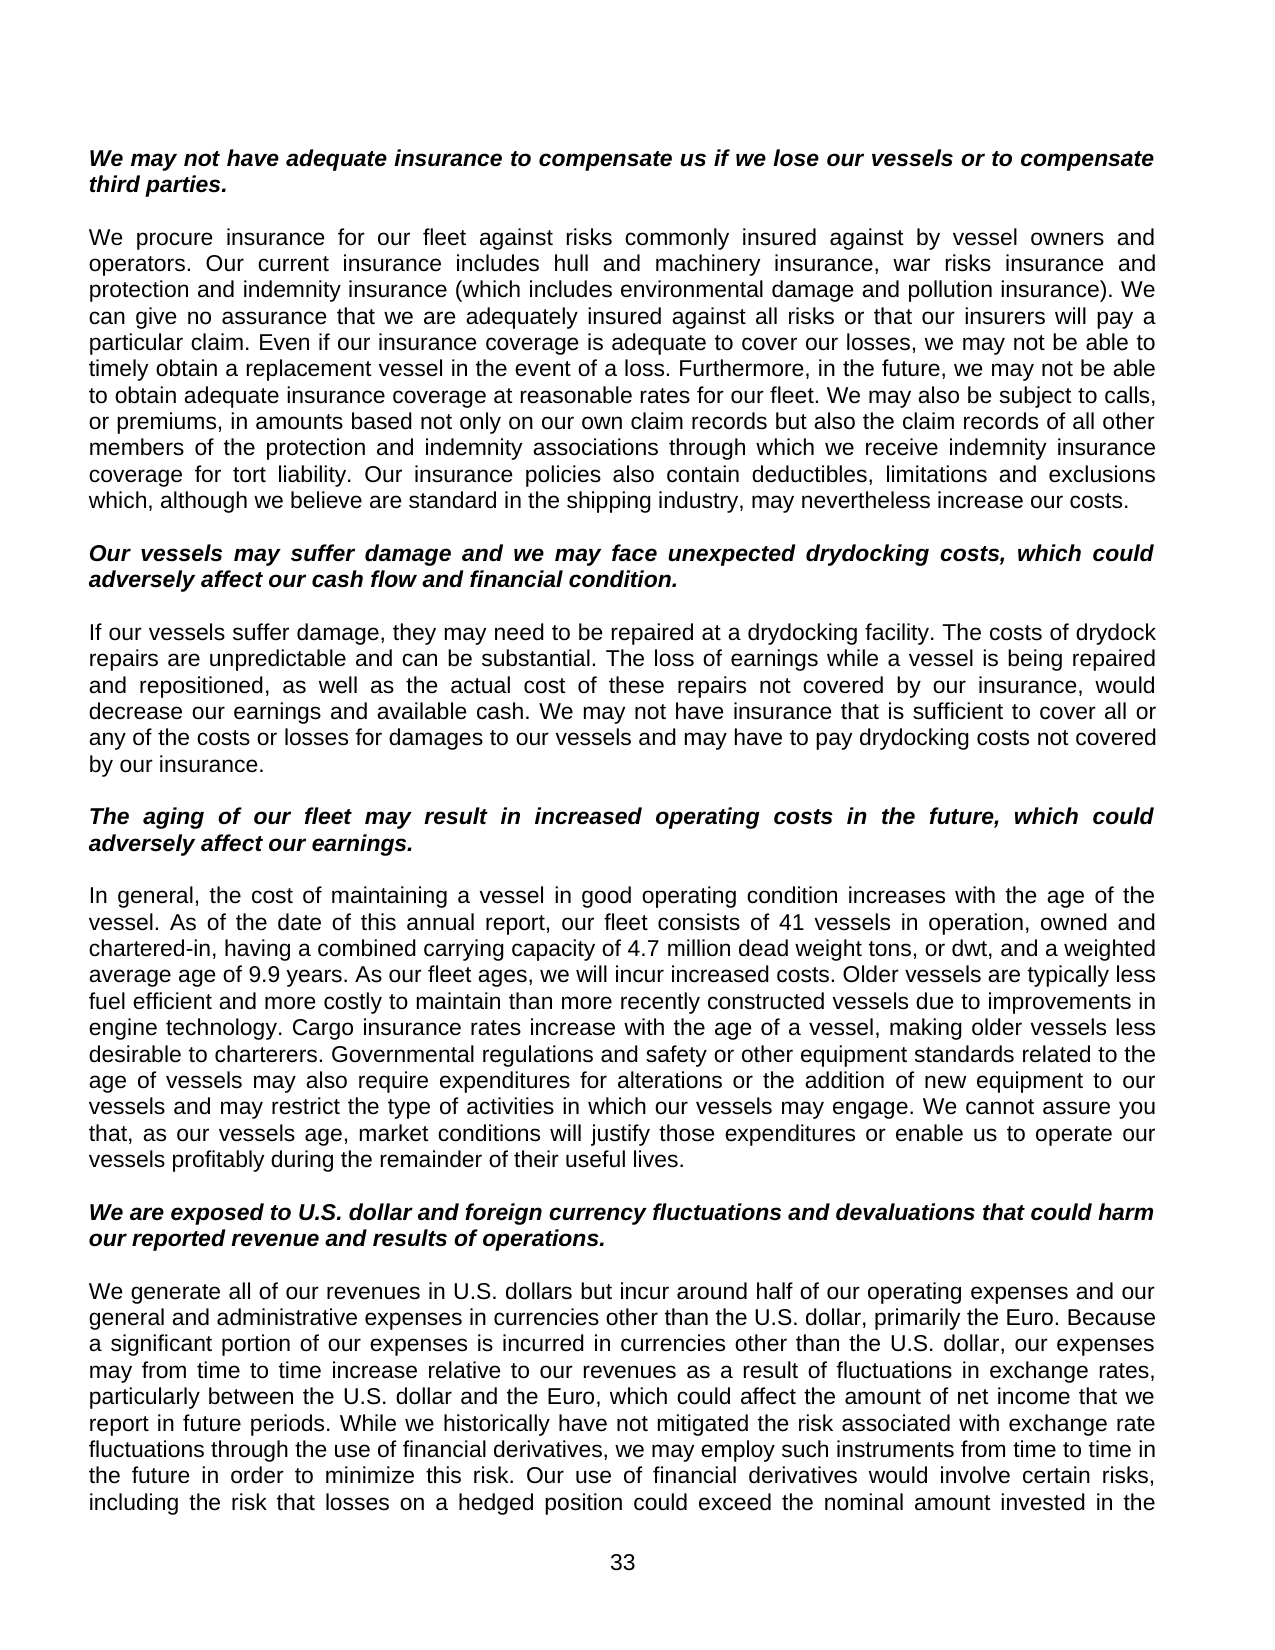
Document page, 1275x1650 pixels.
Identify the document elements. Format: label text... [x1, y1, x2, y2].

subtitle We may not have adequate insurance to compensate us if we lose our vessels or to compensate third parties. [89, 144, 1157, 197]
text If our vessels suffer damage, they may need to be repaired at a drydocking facility. The costs of drydock repairs are unpredictable and can be substantial. The loss of earnings while a vessel is being repaired and repositioned, as well as the actual cost of these repairs not covered by our insurance, would decrease our earnings and available cash. We may not have insurance that is sufficient to cover all or any of the costs or losses for damages to our vessels and may have to pay drydocking costs not covered by our insurance. [89, 619, 1157, 777]
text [89, 1278, 1157, 1515]
text In general, the cost of maintaining a vessel in good operating condition increases with the age of the vessel. As of the date of this annual report, our fleet consists of 41 vessels in operation, owned and chartered-in, having a combined carrying capacity of 4.7 million dead weight tons, or dwt, and a weighted average age of 9.9 years. As our fleet ages, we will incur increased costs. Older vessels are typically less fuel efficient and more costly to maintain than more recently constructed vessels due to improvements in engine technology. Cargo insurance rates increase with the age of a vessel, making older vessels less desirable to charterers. Governmental regulations and safety or other equipment standards related to the age of vessels may also require expenditures for alterations or the addition of new equipment to our vessels and may restrict the type of activities in which our vessels may engage. We cannot assure you that, as our vessels age, market conditions will justify those expenditures or enable us to operate our vessels profitably during the remainder of their useful lives. [89, 882, 1157, 1172]
subtitle We are exposed to U.S. dollar and foreign currency fluctuations and devaluations that could harm our reported revenue and results of operations. [89, 1199, 1157, 1251]
subtitle The aging of our fleet may result in increased operating costs in the future, which could adversely affect our earnings. [89, 803, 1157, 856]
subtitle Our vessels may suffer damage and we may face unexpected drydocking costs, which could adversely affect our cash flow and financial condition. [89, 540, 1157, 592]
text We procure insurance for our fleet against risks commonly insured against by vessel owners and operators. Our current insurance includes hull and machinery insurance, war risks insurance and protection and indemnity insurance (which includes environmental damage and pollution insurance). We can give no assurance that we are adequately insured against all risks or that our insurers will pay a particular claim. Even if our insurance coverage is adequate to cover our losses, we may not be able to timely obtain a replacement vessel in the event of a loss. Furthermore, in the future, we may not be able to obtain adequate insurance coverage at reasonable rates for our fleet. We may also be subject to calls, or premiums, in amounts based not only on our own claim records but also the claim records of all other members of the protection and indemnity associations through which we receive indemnity insurance coverage for tort liability. Our insurance policies also contain deductibles, limitations and exclusions which, although we believe are standard in the shipping industry, may nevertheless increase our costs. [89, 223, 1157, 513]
